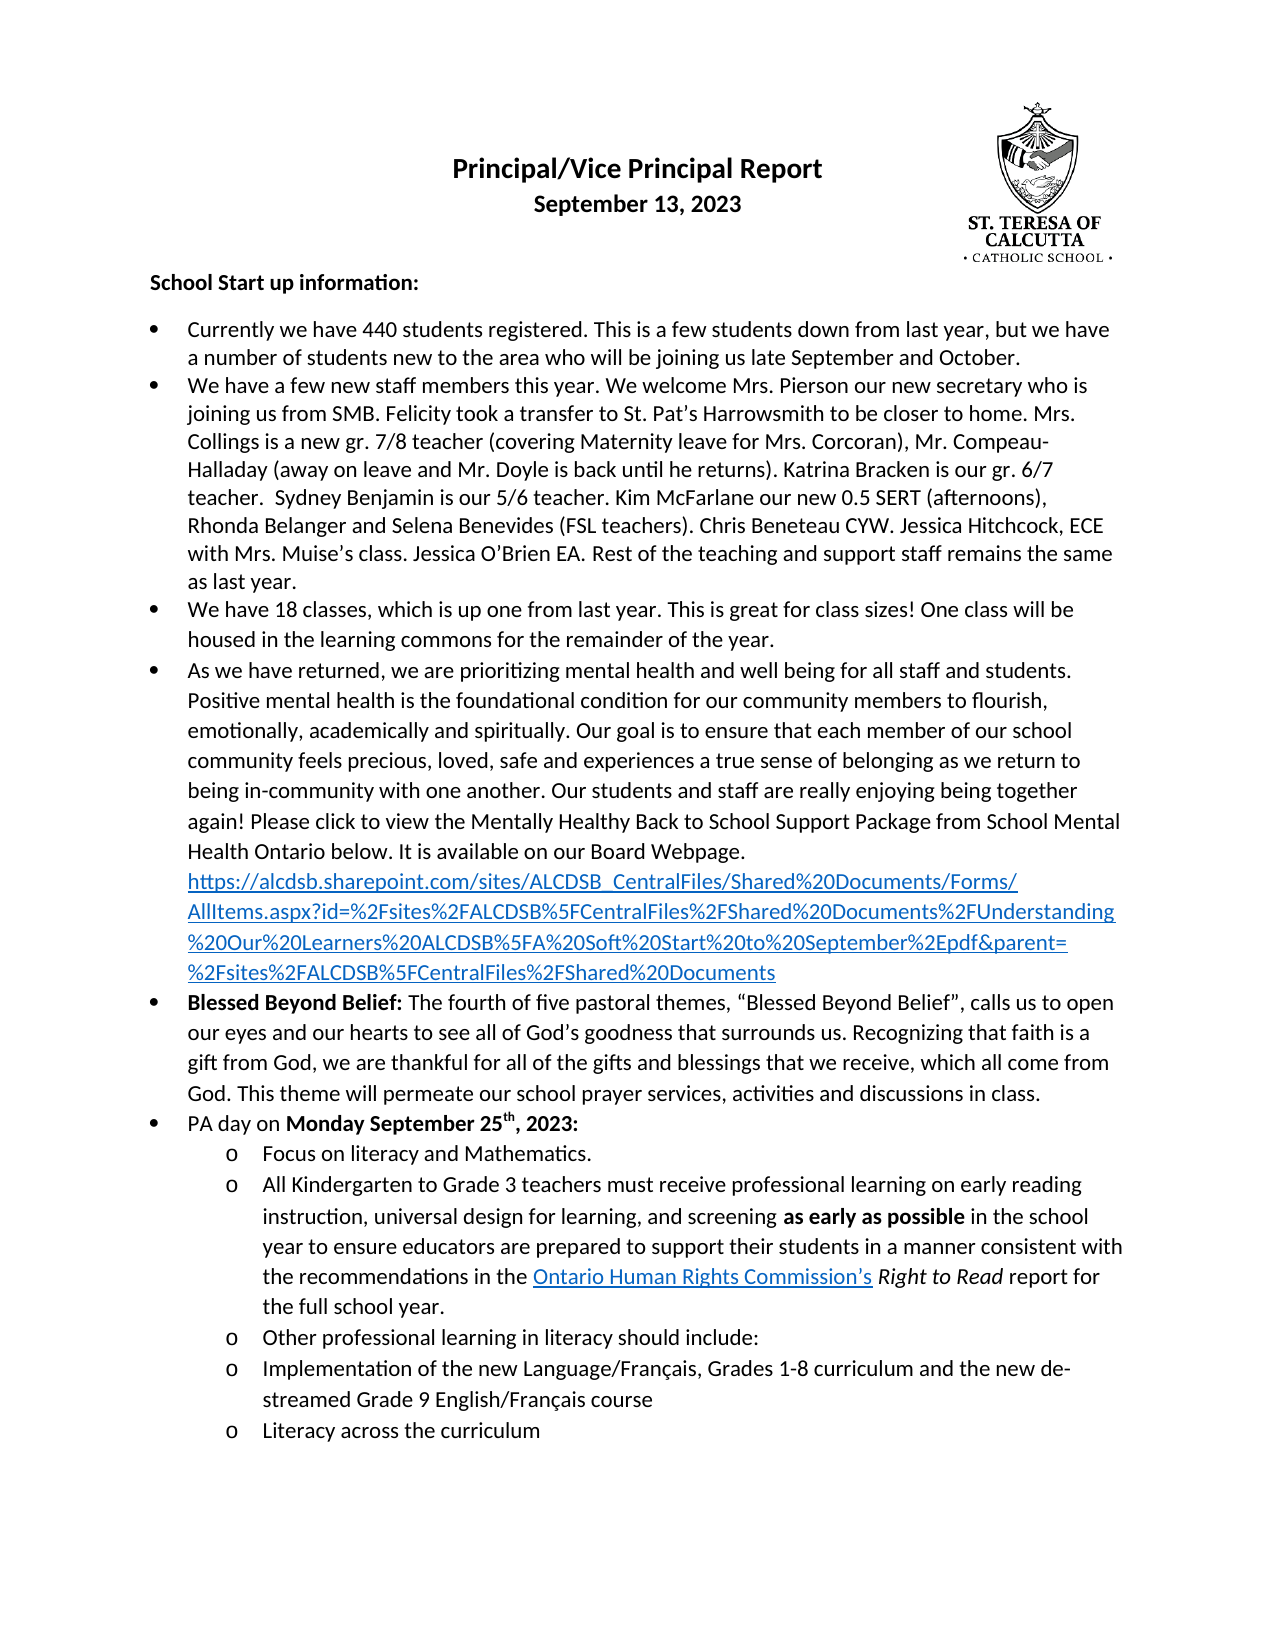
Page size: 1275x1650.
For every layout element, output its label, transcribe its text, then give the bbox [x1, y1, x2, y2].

list PA day on Monday September 25th, 2023: [150, 1109, 1125, 1137]
list We have 18 classes, which is up one from last year. This is great for class sizes! One class will be housed in the learning commons for the remainder of the year. [150, 595, 1125, 653]
list All Kindergarten to Grade 3 teachers must receive professional learning on early reading instruction, universal design for learning, and screening as early as possible in the school year to ensure educators are prepared to support their students in a manner consistent with the recommendations in the Ontario Human Rights Commission’s Right to Read report for the full school year. [225, 1171, 1125, 1321]
picture [958, 219, 1118, 268]
list Implementation of the new Language/Français, Grades 1-8 curriculum and the new de-streamed Grade 9 English/Français course [225, 1354, 1125, 1413]
picture [958, 94, 1118, 150]
list https://alcdsb.sharepoint.com/sites/ALCDSB_CentralFiles/Shared%20Documents/Forms/AllItems.aspx?id=%2Fsites%2FALCDSB%5FCentralFiles%2FShared%20Documents%2FUnderstanding%20Our%20Learners%20ALCDSB%5FA%20Soft%20Start%20to%20September%2Epdf&parent=%2Fsites%2FALCDSB%5FCentralFiles%2FShared%20Documents [187, 867, 1125, 986]
list We have a few new staff members this year. We welcome Mrs. Pierson our new secretary who is joining us from SMB. Felicity took a transfer to St. Pat’s Harrowsmith to be closer to home. Mrs. Collings is a new gr. 7/8 teacher (covering Maternity leave for Mrs. Corcoran), Mr. Compeau-Halladay (away on leave and Mr. Doyle is back until he returns). Katrina Bracken is our gr. 6/7 teacher. Sydney Benjamin is our 5/6 teacher. Kim McFarlane our new 0.5 SERT (afternoons), Rhonda Belanger and Selena Benevides (FSL teachers). Chris Beneteau CYW. Jessica Hitchcock, ECE with Mrs. Muise’s class. Jessica O’Brien EA. Rest of the teaching and support staff remains the same as last year. [150, 371, 1125, 595]
list Literacy across the curriculum [225, 1416, 1125, 1445]
list Other professional learning in literacy should include: [225, 1323, 1125, 1352]
text School Start up information: [150, 268, 1125, 296]
list Blessed Beyond Belief: The fourth of five pastoral themes, “Blessed Beyond Belief”, calls us to open our eyes and our hearts to see all of God’s goodness that surrounds us. Recognizing that faith is a gift from God, we are thankful for all of the gifts and blessings that we receive, which all come from God. This theme will permeate our school prayer services, activities and discussions in class. [150, 988, 1125, 1107]
list September 13, 2023 [150, 188, 1125, 219]
list Focus on literacy and Mathematics. [225, 1139, 1125, 1168]
list Currently we have 440 students registered. This is a few students down from last year, but we have a number of students new to the area who will be joining us late September and October. [150, 315, 1125, 371]
list Principal/Vice Principal Report [150, 150, 1125, 186]
list As we have returned, we are prioritizing mental health and well being for all staff and students. Positive mental health is the foundational condition for our community members to flourish, emotionally, academically and spiritually. Our goal is to ensure that each member of our school community feels precious, loved, safe and experiences a true sense of belonging as we return to being in-community with one another. Our students and staff are really enjoying being together again! Please click to view the Mentally Healthy Back to School Support Package from School Mental Health Ontario below. It is available on our Board Webpage. [150, 656, 1125, 865]
